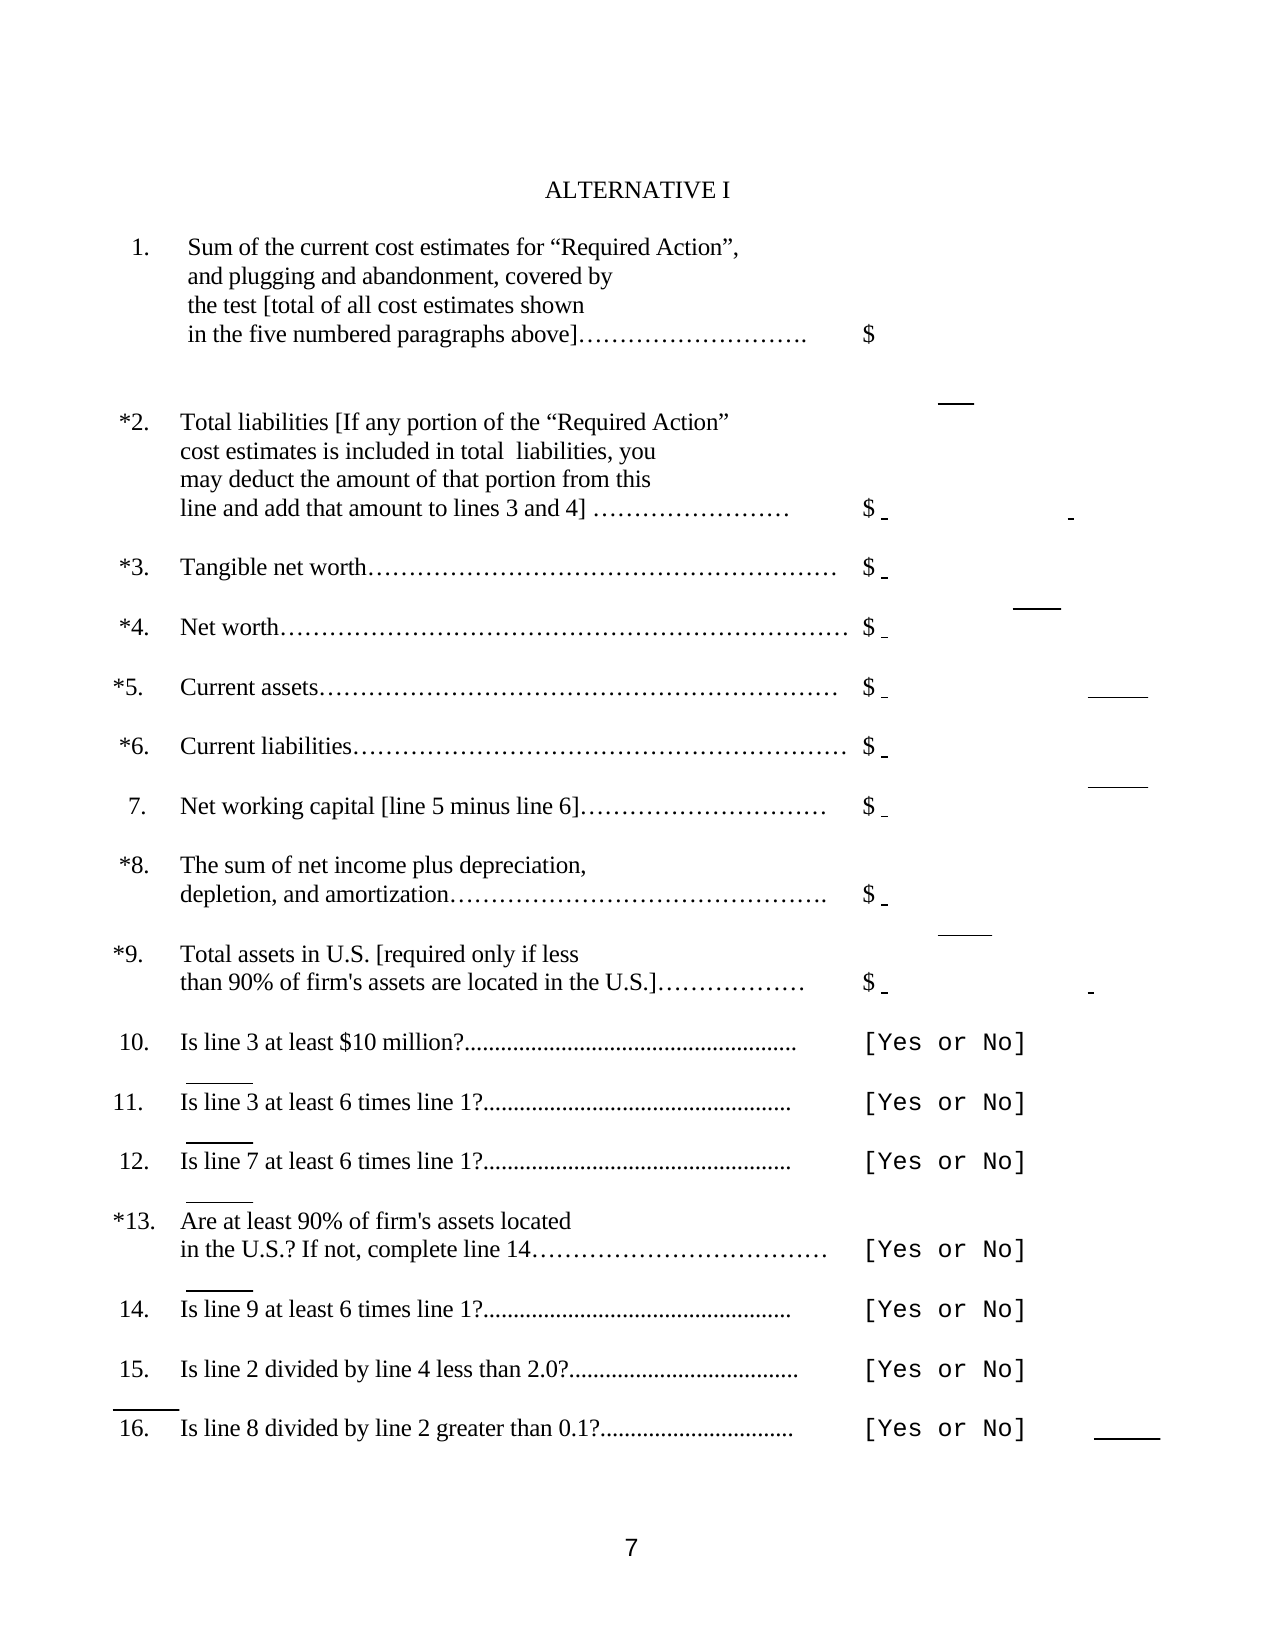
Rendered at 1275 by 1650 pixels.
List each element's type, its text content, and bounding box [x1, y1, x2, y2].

text *13. Are at least 90% of firm's assets located [112, 1206, 1162, 1234]
text *2. Total liabilities [If any portion of the “Required Action” [112, 407, 1162, 436]
text *8. The sum of net income plus depreciation, [112, 850, 1162, 879]
list and plugging and abandonment, covered by [187, 261, 1162, 290]
text in the U.S.? If not, complete line 14……………………………… [112, 1234, 1162, 1265]
text 16. Is line 8 divided by line 2 greater than 0.1?................................ [112, 1413, 1162, 1444]
text 15. Is line 2 divided by line 4 less than 2.0?...................................... [112, 1354, 1162, 1384]
list the test [total of all cost estimates shown [187, 290, 1162, 319]
list Sum of the current cost estimates for “Required Action”, [131, 232, 1162, 261]
text line and add that amount to lines 3 and 4] …………………… $ [112, 493, 1162, 524]
text 11. Is line 3 at least 6 times line 1?................................................... [112, 1087, 1162, 1117]
text 12. Is line 7 at least 6 times line 1?................................................... [112, 1146, 1162, 1177]
text 7. Net working capital [line 5 minus line 6]………………………… $ [112, 791, 1162, 822]
text 10. Is line 3 at least $10 million?....................................................... [112, 1027, 1162, 1058]
text 14. Is line 9 at least 6 times line 1?................................................... [112, 1294, 1162, 1325]
text than 90% of firm's assets are located in the U.S.]……………… $ [112, 967, 1162, 998]
text *4. Net worth…………………………………………………………… $ [112, 612, 1162, 672]
text in the five numbered paragraphs above]………………………. $ [187, 319, 1162, 407]
text may deduct the amount of that portion from this [112, 464, 1162, 493]
text depletion, and amortization………………………………………. $ [112, 879, 1162, 939]
text *5. Current assets……………………………………………………… $ [112, 672, 1162, 702]
text *3. Tangible net worth………………………………………………… $ [112, 552, 1162, 612]
text cost estimates is included in total liabilities, you [112, 436, 1162, 464]
text *9. Total assets in U.S. [required only if less [112, 939, 1162, 967]
text *6. Current liabilities…………………………………………………… $ [112, 731, 1162, 791]
text ALTERNATIVE I [112, 175, 1162, 204]
